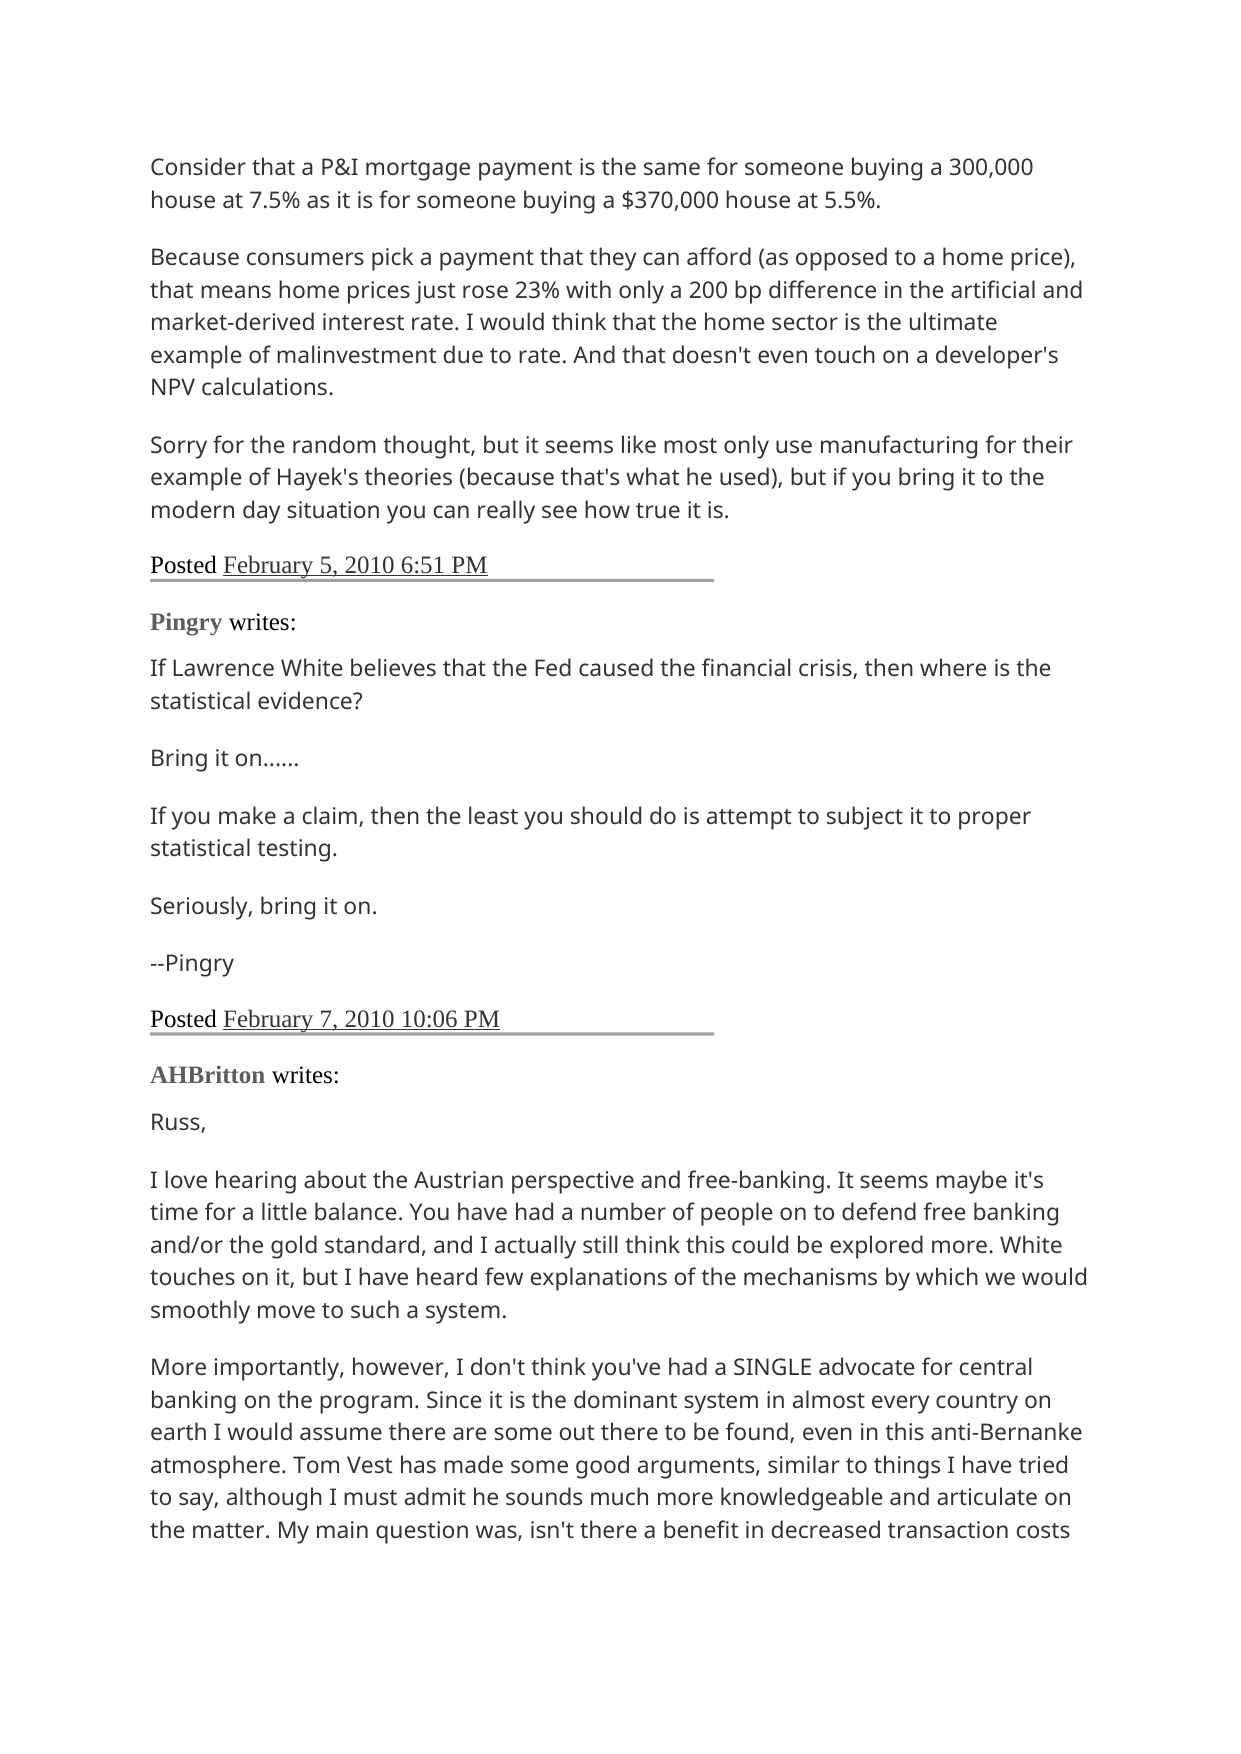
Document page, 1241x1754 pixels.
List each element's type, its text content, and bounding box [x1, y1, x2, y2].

text Russ, [150, 1105, 1090, 1137]
text Seriously, bring it on. [150, 889, 1090, 921]
text --Pingry [150, 946, 1090, 979]
text Sorry for the random thought, but it seems like most only use manufacturing for their example of Hayek's theories (because that's what he used), but if you bring it to the modern day situation you can really see how true it is. [150, 427, 1090, 525]
text If you make a claim, then the least you should do is attempt to subject it to proper statistical testing. [150, 799, 1090, 864]
text AHBritton writes: [150, 1060, 1090, 1089]
text I love hearing about the Austrian perspective and free-banking. It seems maybe it's time for a little balance. You have had a number of people on to defend free banking and/or the gold standard, and I actually still think this could be explored more. White touches on it, but I have heard few explanations of the mechanisms by which we would smoothly move to such a system. [150, 1162, 1090, 1325]
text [150, 1350, 1090, 1545]
text Bring it on...... [150, 741, 1090, 774]
text Posted February 5, 2010 6:51 PM [150, 550, 1090, 579]
text Posted February 7, 2010 10:06 PM [150, 1004, 1090, 1032]
text Pingry writes: [150, 607, 1090, 636]
text If Lawrence White believes that the Fed caused the financial crisis, then where is the statistical evidence? [150, 651, 1090, 716]
text Because consumers pick a payment that they can afford (as opposed to a home price), that means home prices just rose 23% with only a 200 bp difference in the artificial and market-derived interest rate. I would think that the home sector is the ultimate example of malinvestment due to rate. And that doesn't even touch on a developer's NPV calculations. [150, 240, 1090, 402]
text Consider that a P&I mortgage payment is the same for someone buying a 300,000 house at 7.5% as it is for someone buying a $370,000 house at 5.5%. [150, 150, 1090, 215]
